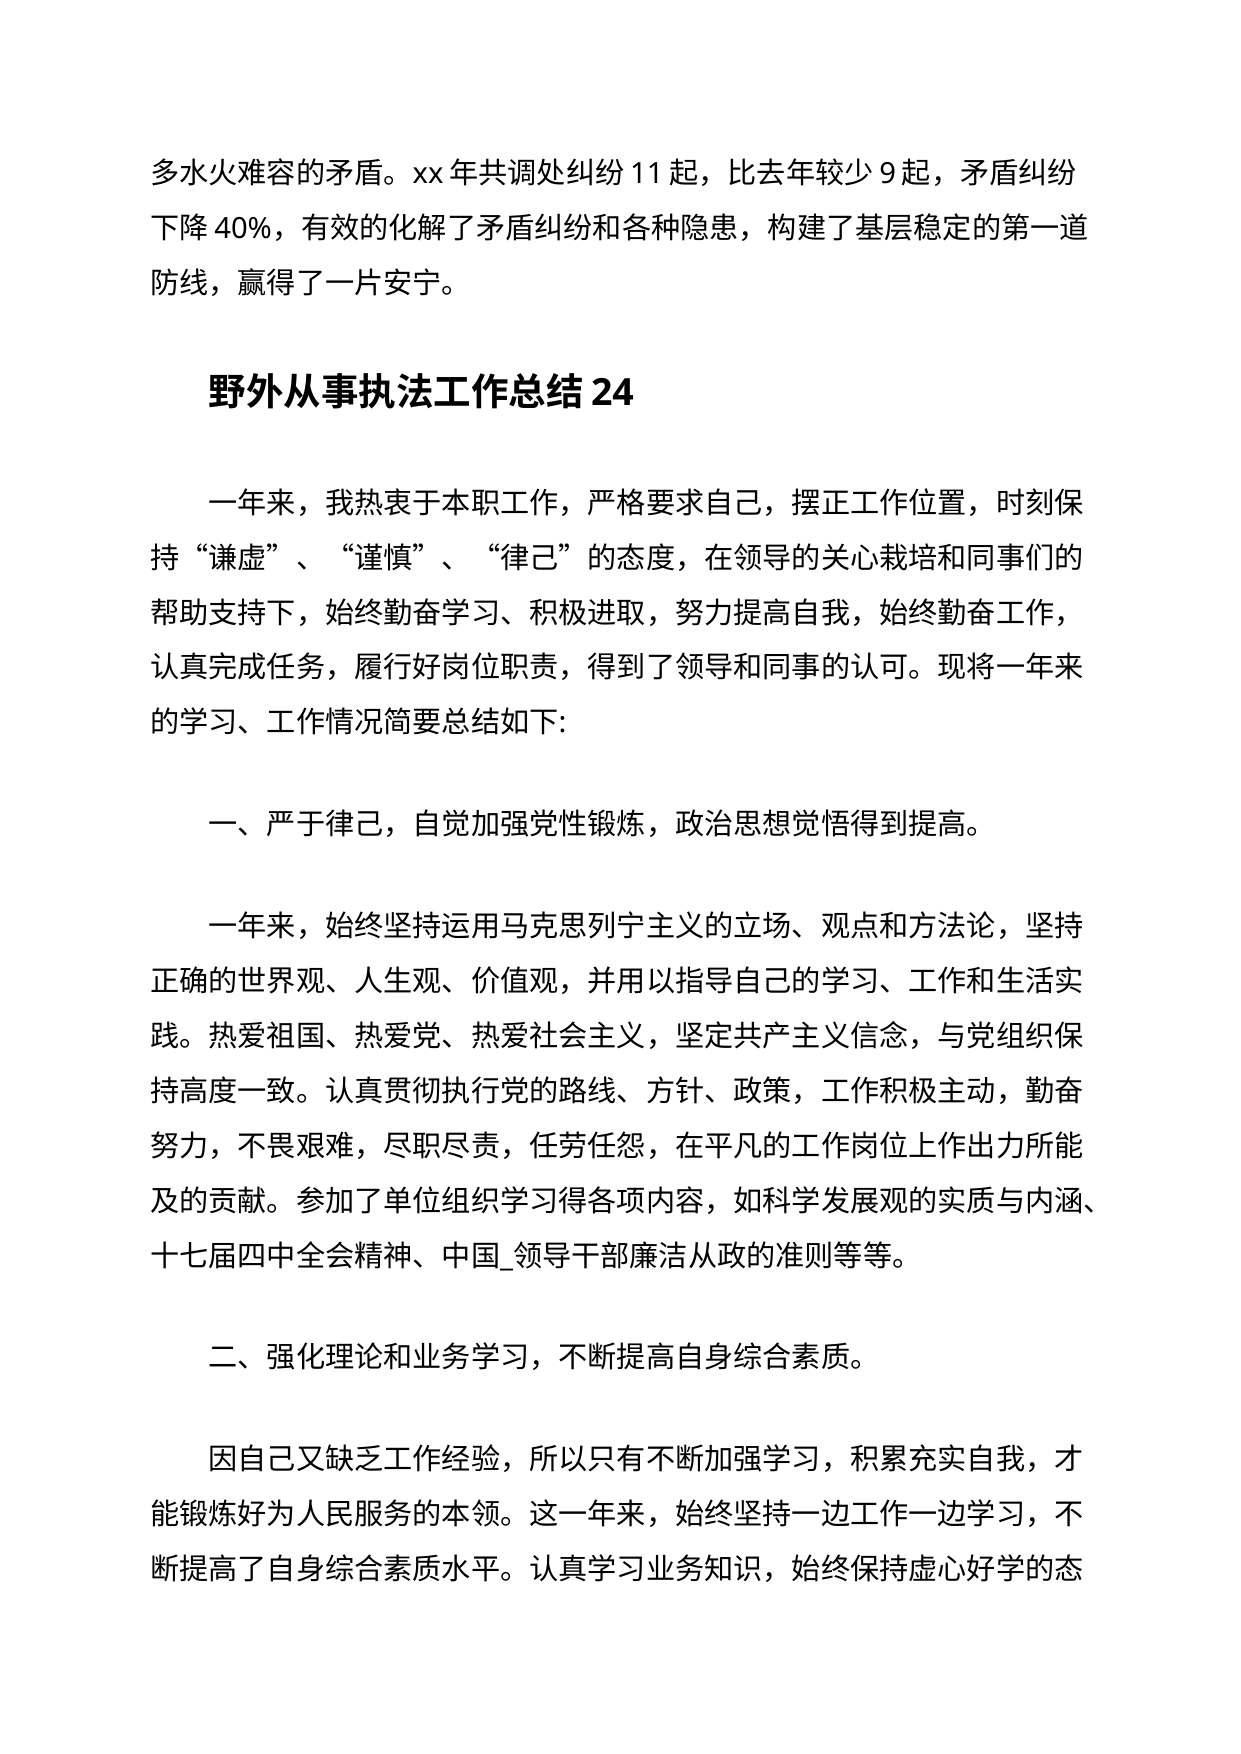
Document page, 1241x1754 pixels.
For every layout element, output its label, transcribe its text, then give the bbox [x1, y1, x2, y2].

text 一年来，我热衷于本职工作，严格要求自己，摆正工作位置，时刻保持“谦虚”、“谨慎”、“律己”的态度，在领导的关心栽培和同事们的帮助支持下，始终勤奋学习、积极进取，努力提高自我，始终勤奋工作，认真完成任务，履行好岗位职责，得到了领导和同事的认可。现将一年来的学习、工作情况简要总结如下: [150, 479, 1090, 741]
text 二、强化理论和业务学习，不断提高自身综合素质。 [150, 1334, 1090, 1376]
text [150, 150, 1090, 302]
text 一、严于律己，自觉加强党性锻炼，政治思想觉悟得到提高。 [150, 801, 1090, 843]
text 一年来，始终坚持运用马克思列宁主义的立场、观点和方法论，坚持正确的世界观、人生观、价值观，并用以指导自己的学习、工作和生活实践。热爱祖国、热爱党、热爱社会主义，坚定共产主义信念，与党组织保持高度一致。认真贯彻执行党的路线、方针、政策，工作积极主动，勤奋努力，不畏艰难，尽职尽责，任劳任怨，在平凡的工作岗位上作出力所能及的贡献。参加了单位组织学习得各项内容，如科学发展观的实质与内涵、十七届四中全会精神、中国_领导干部廉洁从政的准则等等。 [150, 903, 1090, 1274]
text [150, 1436, 1090, 1588]
text 野外从事执法工作总结24 [150, 362, 1090, 416]
